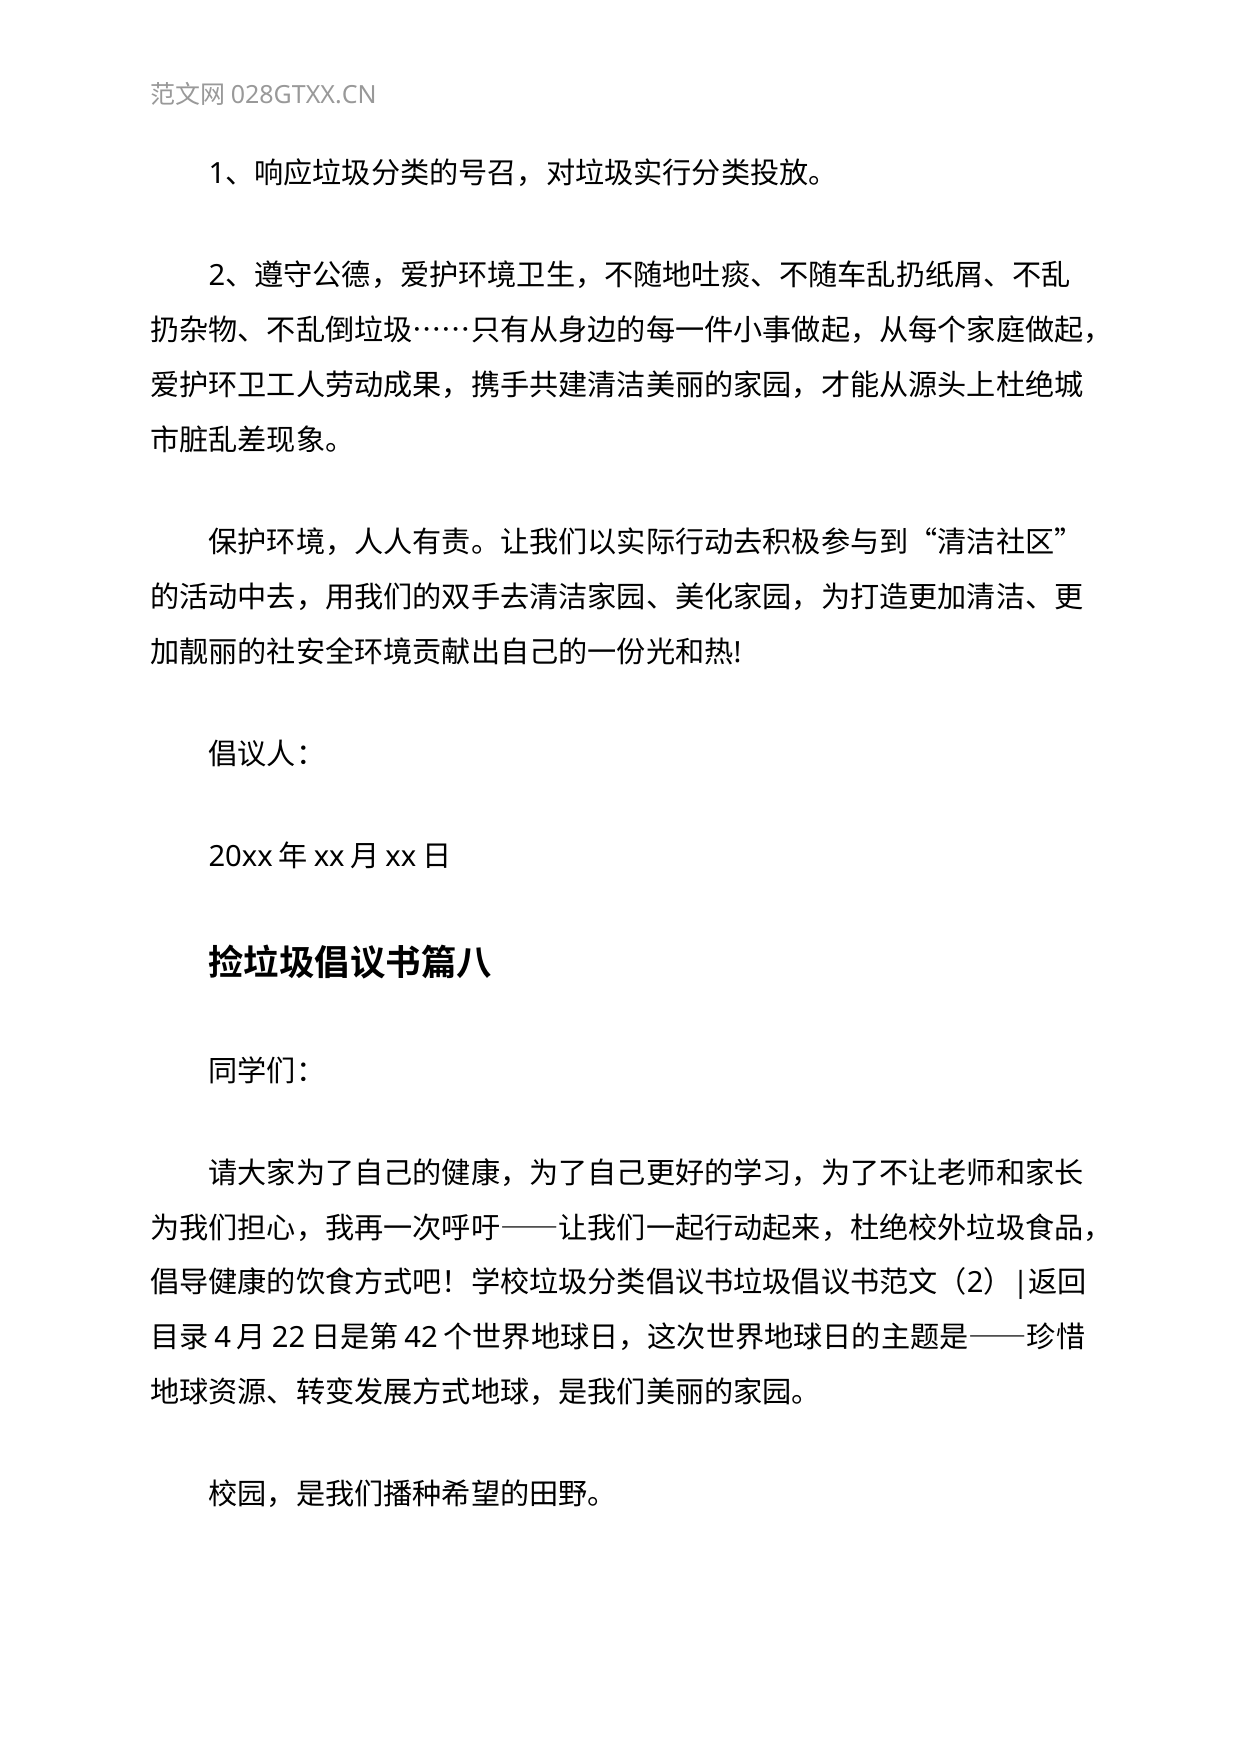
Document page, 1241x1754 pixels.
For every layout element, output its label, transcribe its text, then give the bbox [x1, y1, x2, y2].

text 倡议人： [150, 730, 1090, 773]
text 校园，是我们播种希望的田野。 [150, 1471, 1090, 1513]
text 同学们： [150, 1047, 1090, 1090]
text 1、响应垃圾分类的号召，对垃圾实行分类投放。 [150, 150, 1090, 192]
text 请大家为了自己的健康，为了自己更好的学习，为了不让老师和家长为我们担心，我再一次呼吁——让我们一起行动起来，杜绝校外垃圾食品，倡导健康的饮食方式吧！学校垃圾分类倡议书垃圾倡议书范文（2）|返回目录4月22日是第42个世界地球日，这次世界地球日的主题是——珍惜地球资源、转变发展方式地球，是我们美丽的家园。 [150, 1149, 1090, 1411]
text 捡垃圾倡议书篇八 [150, 934, 1090, 985]
text 2、遵守公德，爱护环境卫生，不随地吐痰、不随车乱扔纸屑、不乱扔杂物、不乱倒垃圾……只有从身边的每一件小事做起，从每个家庭做起，爱护环卫工人劳动成果，携手共建清洁美丽的家园，才能从源头上杜绝城市脏乱差现象。 [150, 252, 1090, 459]
text 20xx年xx月xx日 [150, 832, 1090, 874]
text 保护环境，人人有责。让我们以实际行动去积极参与到“清洁社区”的活动中去，用我们的双手去清洁家园、美化家园，为打造更加清洁、更加靓丽的社安全环境贡献出自己的一份光和热! [150, 518, 1090, 671]
